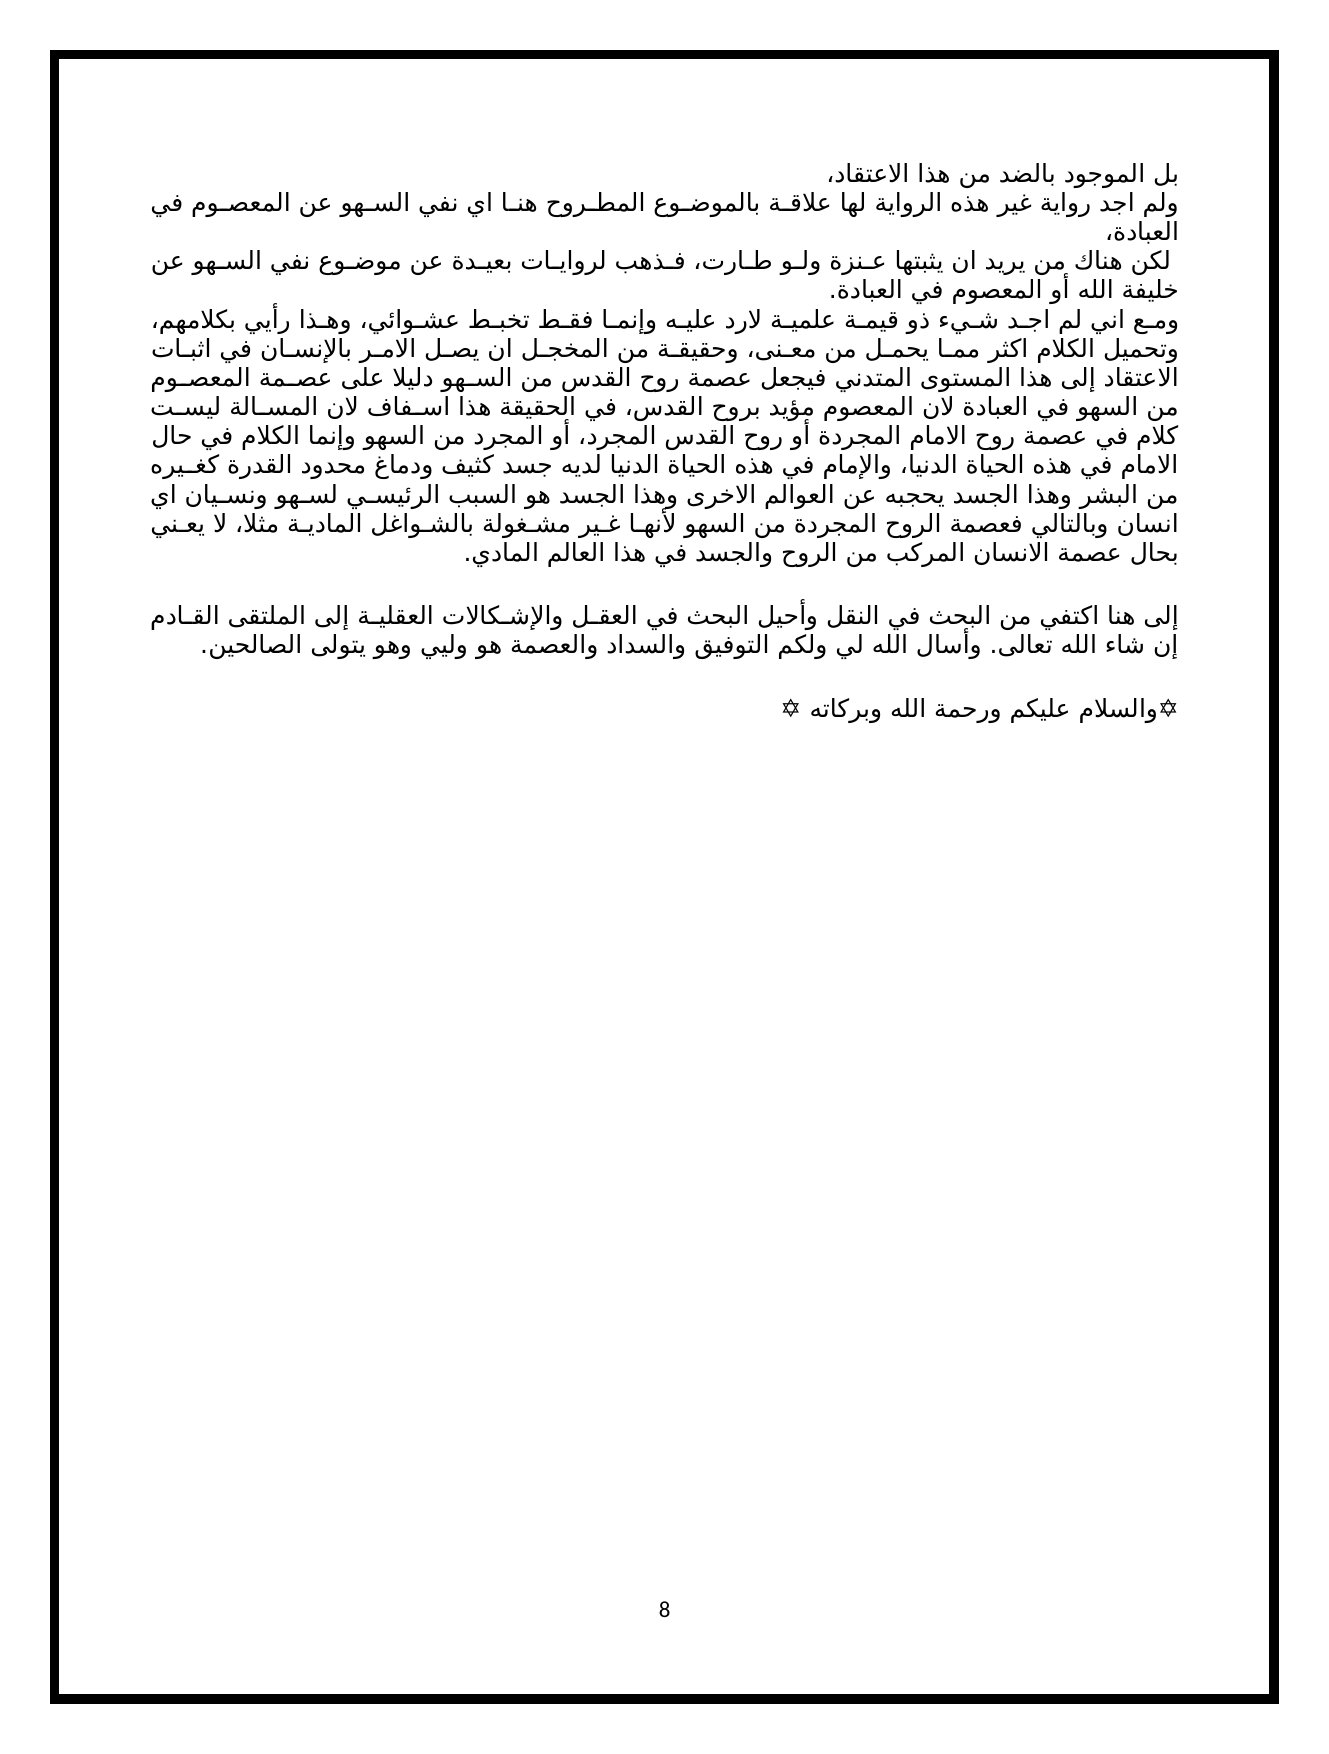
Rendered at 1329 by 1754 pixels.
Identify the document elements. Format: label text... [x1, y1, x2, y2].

text ✡والسلام عليكم ورحمة الله وبركاته ‏✡ [150, 694, 1179, 723]
text ‏لكن هناك من يريد ان يثبتها عنزة ولو طارت، فذهب لروايات بعيدة عن موضوع نفي السهو عن خليفة الله أو المعصوم ‏في العبادة. [150, 247, 1179, 305]
text ومع اني لم اجد شيء ذو قيمة علمية لارد عليه وإنما فقط تخبط عشوائي، وهذا رأيي بكلامهم، وتحميل الكلام ‏اكثر مما يحمل من معنى، وحقيقة من المخجل ان يصل الامر بالإنسان في اثبات الاعتقاد إلى هذا المستوى المتدني فيجعل ‏عصمة روح القدس من السهو دليلا على عصمة المعصوم من السهو في العبادة لان المعصوم مؤيد بروح القدس، في ‏الحقيقة هذا اسفاف لان المسالة ليست كلام في عصمة روح الامام المجردة أو روح القدس المجرد، أو المجرد من السهو ‏وإنما الكلام في حال الامام في هذه الحياة الدنيا، والإمام في هذه الحياة الدنيا لديه جسد كثيف ودماغ محدود القدرة كغيره من ‏البشر وهذا الجسد يحجبه عن العوالم الاخرى وهذا الجسد هو السبب الرئيسي لسهو ونسيان اي انسان وبالتالي فعصمة ‏الروح المجردة من السهو لأنها غير مشغولة بالشواغل المادية مثلا، لا يعني بحال عصمة الانسان المركب من الروح ‏والجسد في هذا العالم المادي.‏ [150, 305, 1179, 567]
text بل الموجود بالضد من ‏هذا الاعتقاد، [150, 159, 1179, 188]
text إلى هنا اكتفي من البحث في النقل وأحيل البحث في العقل والإشكالات العقلية إلى الملتقى القادم إن شاء الله تعالى. وأسال الله ‏لي ولكم التوفيق والسداد والعصمة هو وليي وهو يتولى الصالحين.‏ [150, 601, 1179, 660]
text ولم اجد رواية غير هذه الرواية لها علاقة بالموضوع المطروح هنا اي نفي السهو عن المعصوم في العبادة، [150, 188, 1179, 247]
